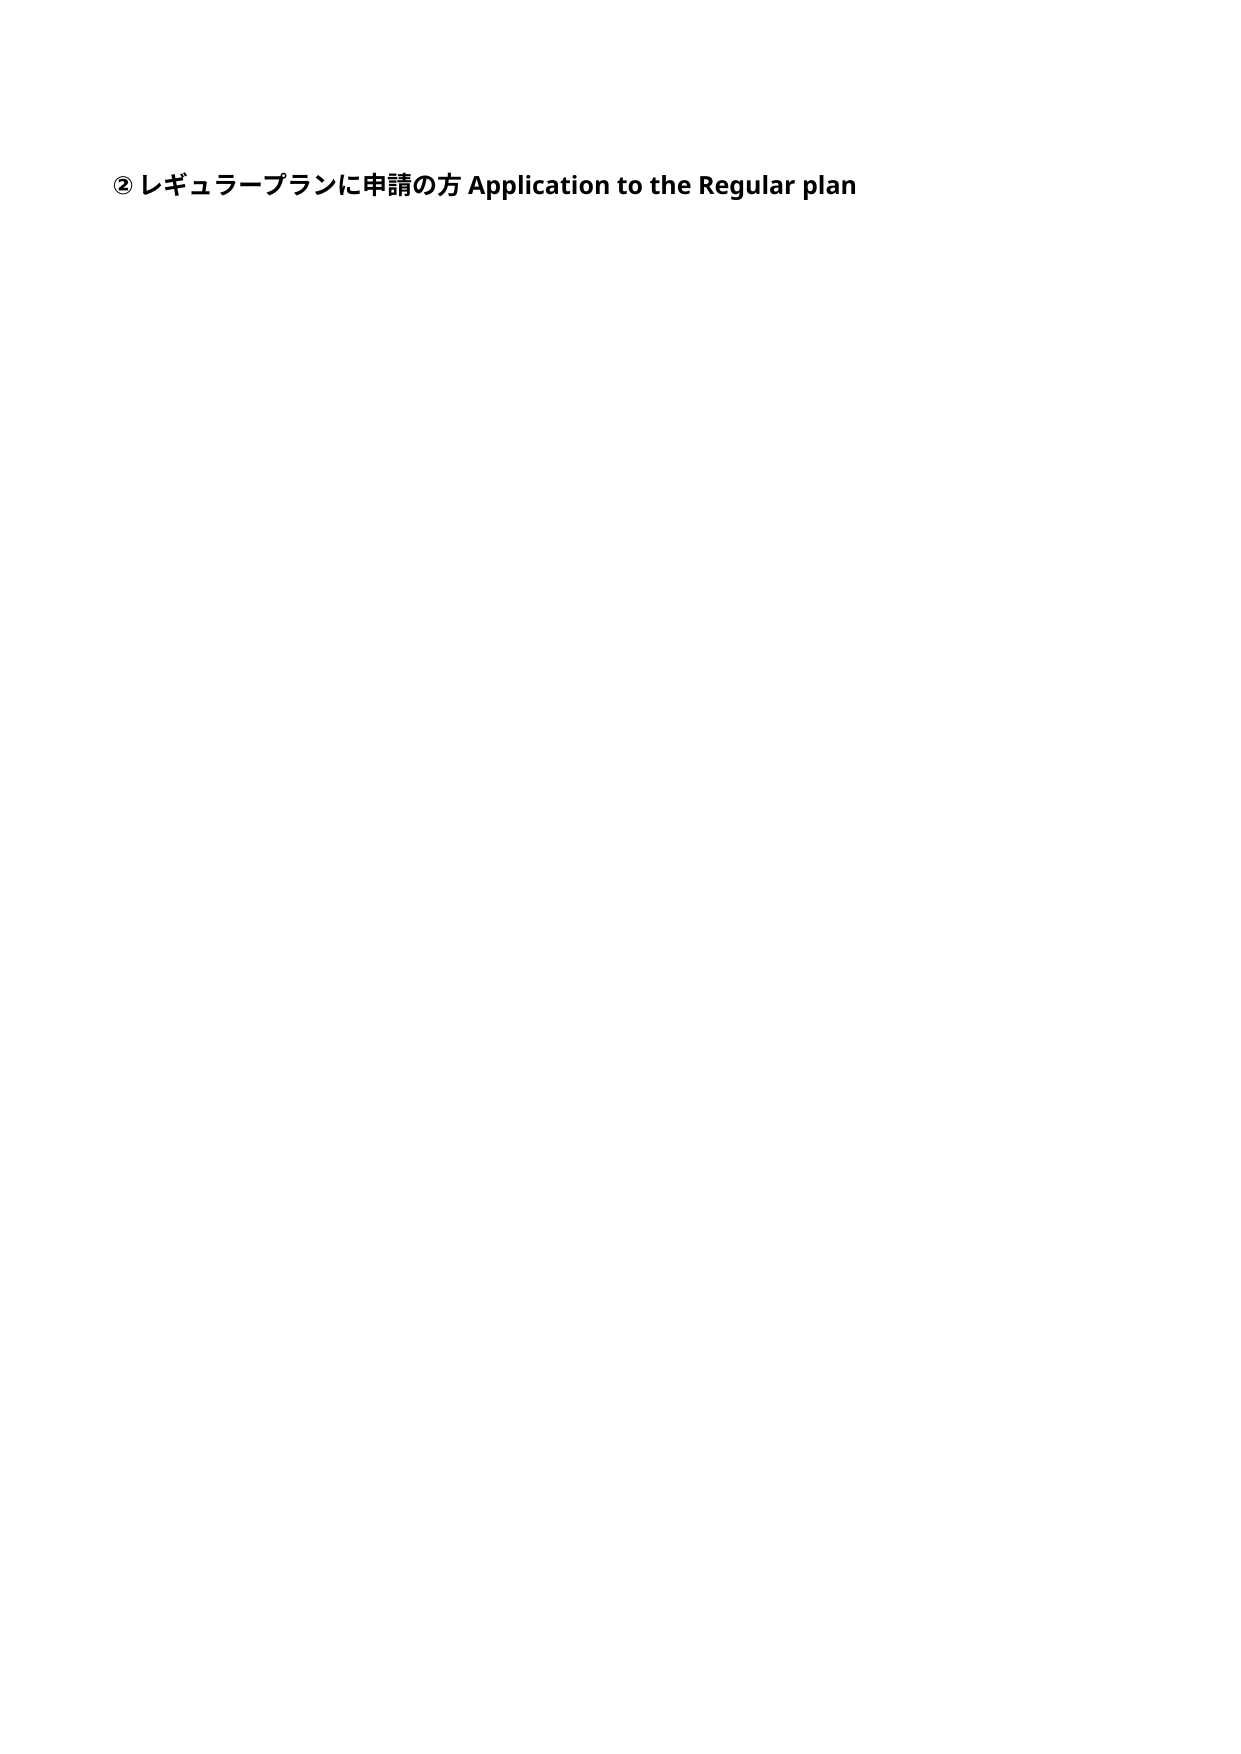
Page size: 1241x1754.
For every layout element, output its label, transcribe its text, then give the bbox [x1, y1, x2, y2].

subtitle ②レギュラープランに申請の方 Application to the Regular plan [112, 164, 1128, 202]
